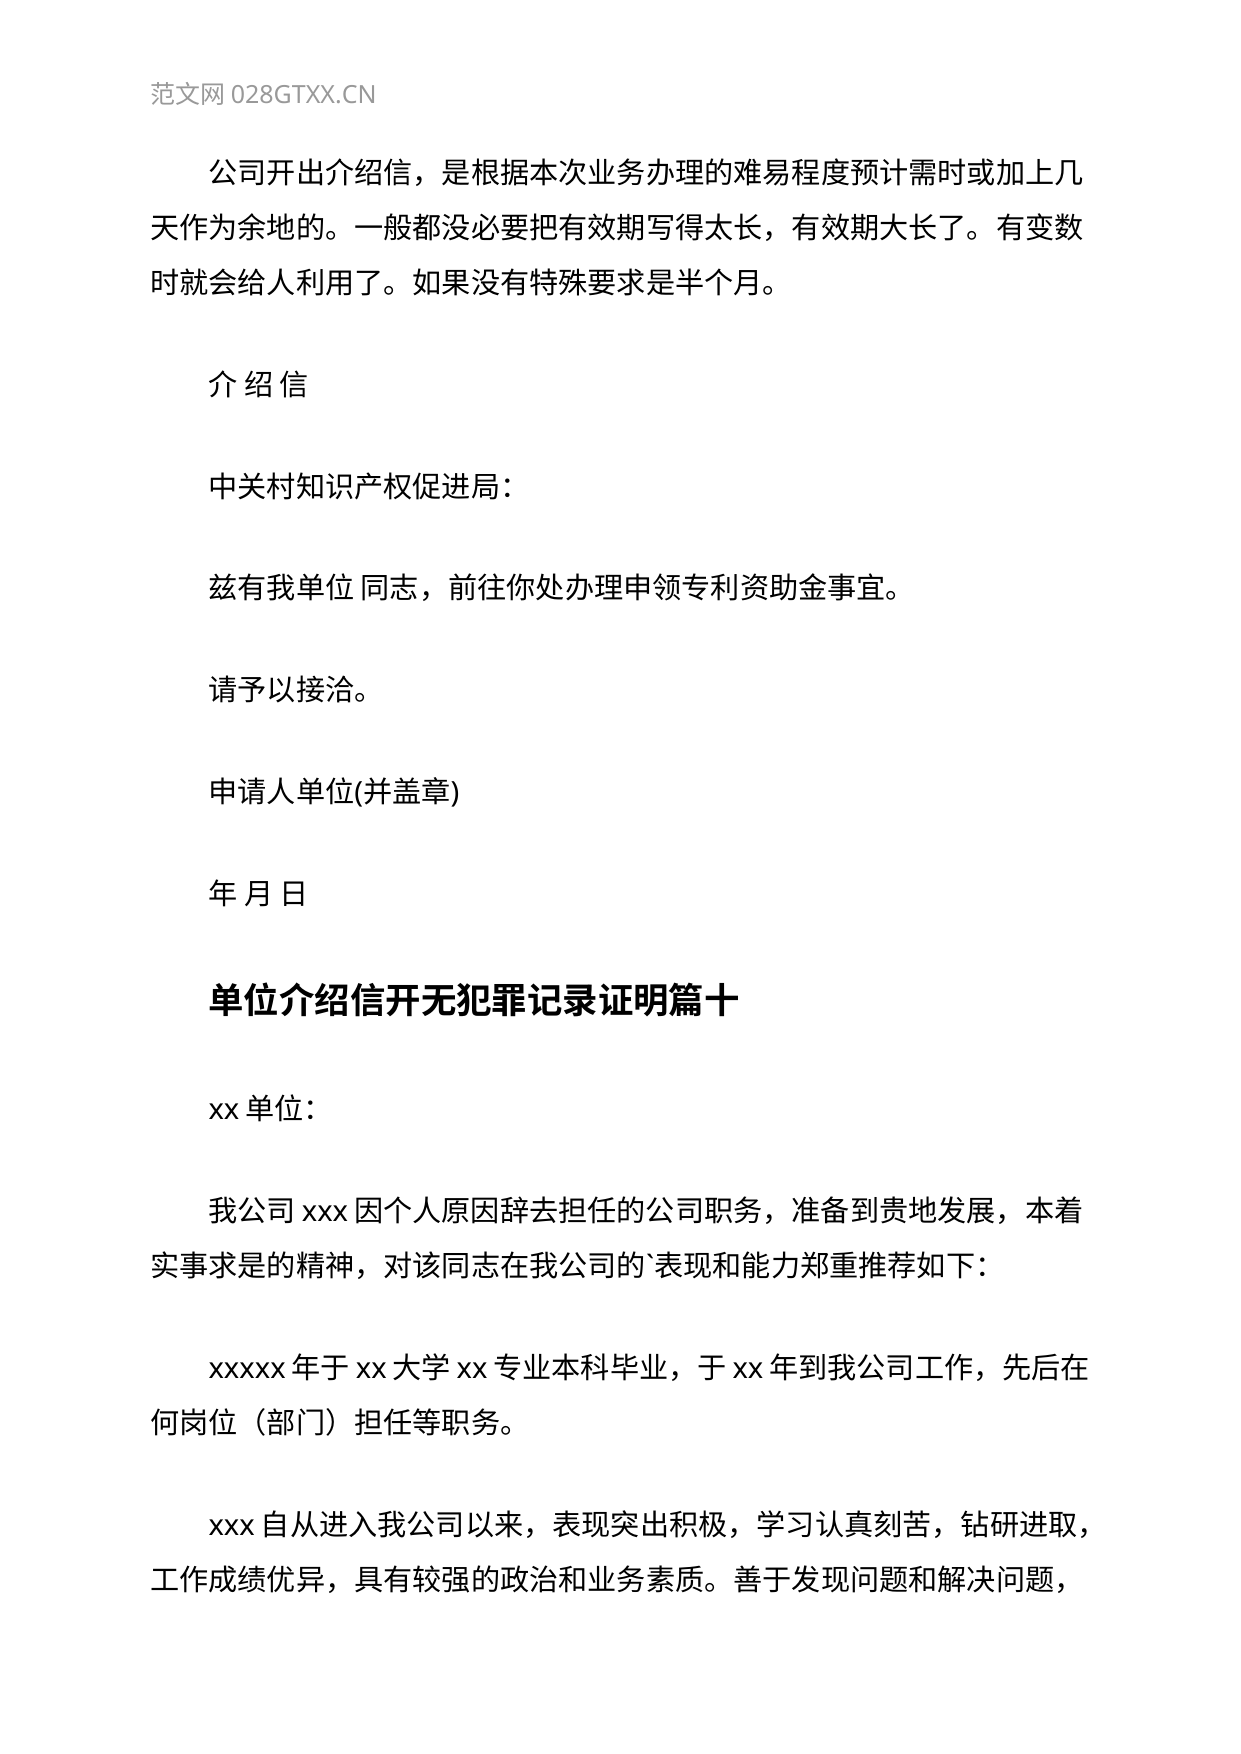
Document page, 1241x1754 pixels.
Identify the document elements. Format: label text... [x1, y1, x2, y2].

text 申请人单位(并盖章) [150, 769, 1090, 811]
text 单位介绍信开无犯罪记录证明篇十 [150, 972, 1090, 1024]
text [150, 1502, 1090, 1599]
text 介 绍 信 [150, 362, 1090, 404]
text xxxxx年于xx大学xx专业本科毕业，于xx年到我公司工作，先后在何岗位（部门）担任等职务。 [150, 1345, 1090, 1442]
text 兹有我单位 同志，前往你处办理申领专利资助金事宜。 [150, 565, 1090, 607]
text 我公司xxx因个人原因辞去担任的公司职务，准备到贵地发展，本着实事求是的精神，对该同志在我公司的`表现和能力郑重推荐如下： [150, 1188, 1090, 1285]
text 公司开出介绍信，是根据本次业务办理的难易程度预计需时或加上几天作为余地的。一般都没必要把有效期写得太长，有效期大长了。有变数时就会给人利用了。如果没有特殊要求是半个月。 [150, 150, 1090, 302]
text 请予以接洽。 [150, 667, 1090, 709]
text 年 月 日 [150, 871, 1090, 913]
text xx单位： [150, 1086, 1090, 1128]
text 中关村知识产权促进局： [150, 463, 1090, 506]
